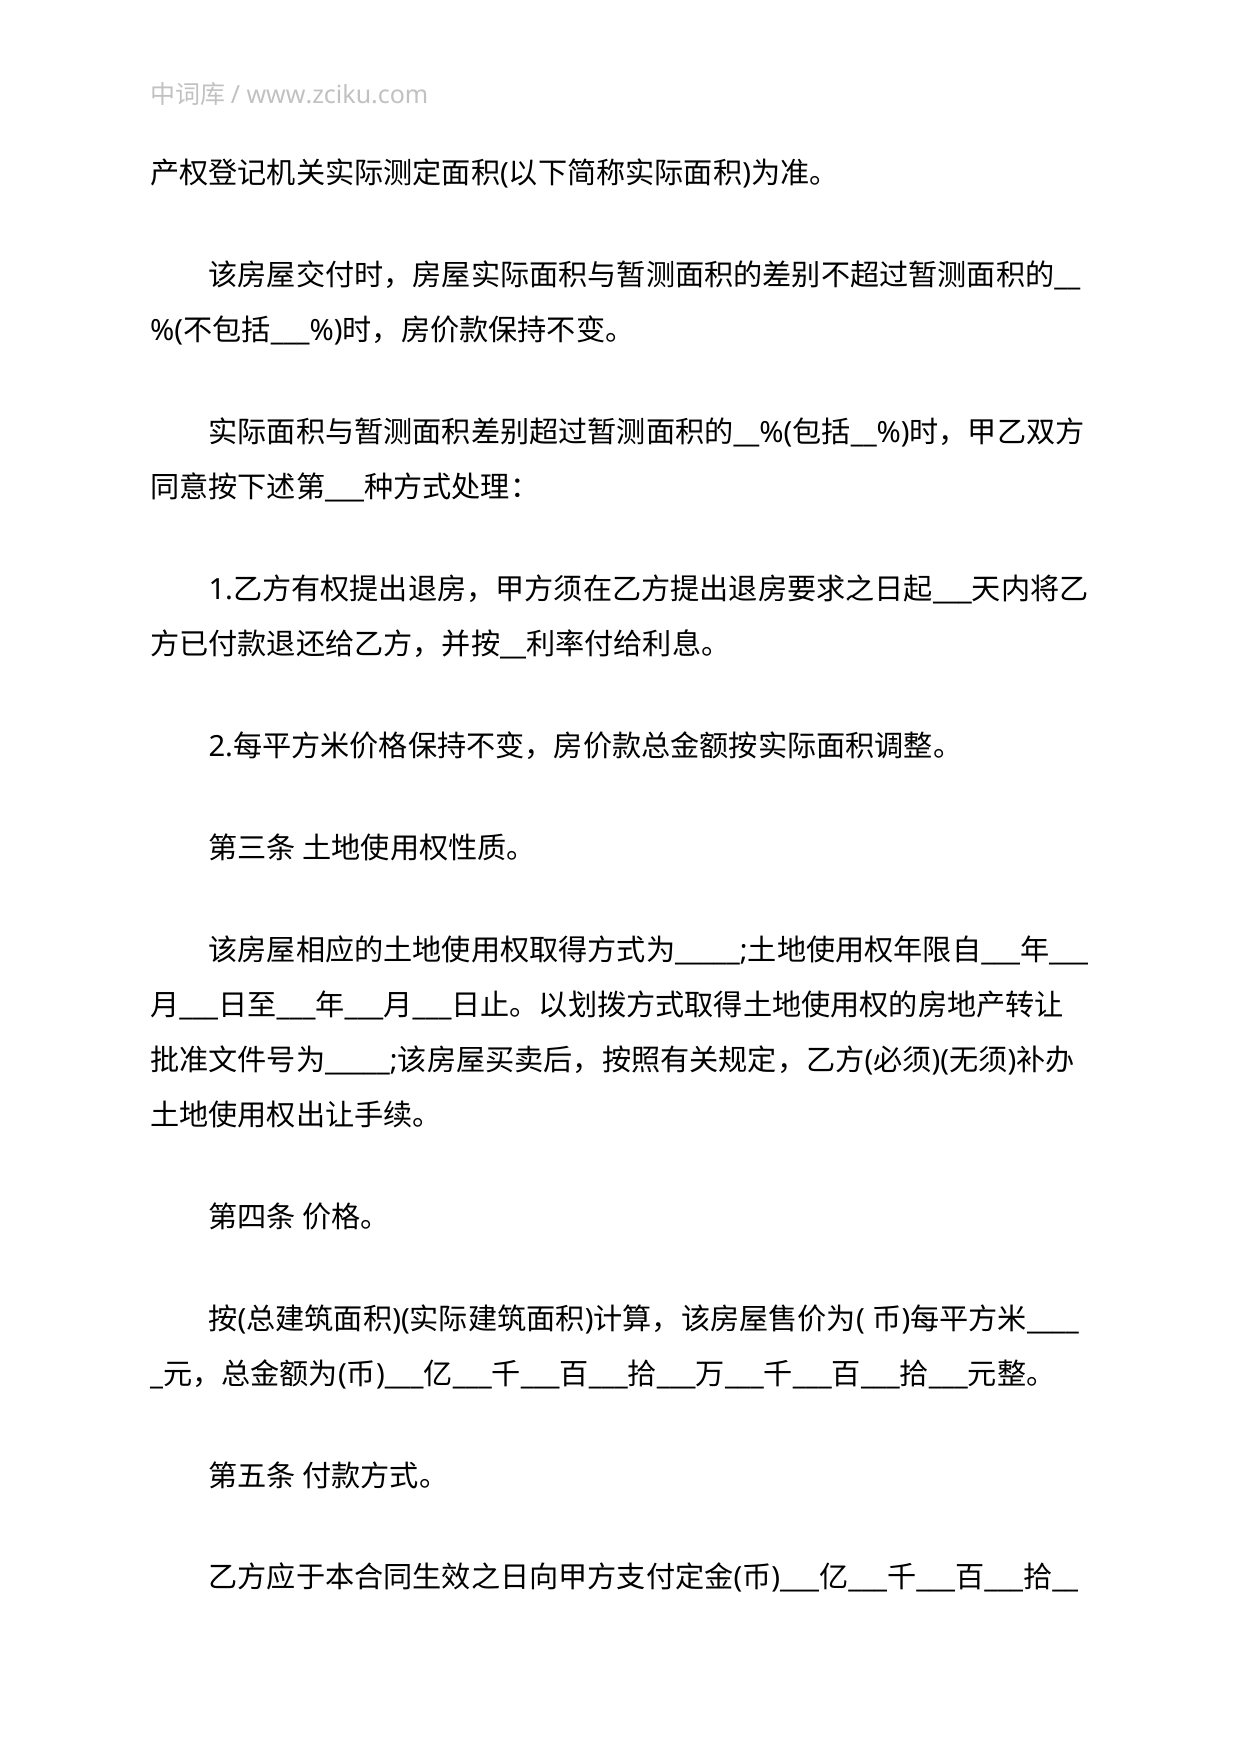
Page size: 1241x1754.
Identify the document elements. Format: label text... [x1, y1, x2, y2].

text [150, 1554, 1090, 1596]
text 该房屋交付时，房屋实际面积与暂测面积的差别不超过暂测面积的__%(不包括___%)时，房价款保持不变。 [150, 252, 1090, 349]
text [150, 150, 1090, 192]
text 该房屋相应的土地使用权取得方式为_____;土地使用权年限自___年___月___日至___年___月___日止。以划拨方式取得土地使用权的房地产转让批准文件号为_____;该房屋买卖后，按照有关规定，乙方(必须)(无须)补办土地使用权出让手续。 [150, 927, 1090, 1134]
text 第四条 价格。 [150, 1193, 1090, 1236]
text 1.乙方有权提出退房，甲方须在乙方提出退房要求之日起___天内将乙方已付款退还给乙方，并按__利率付给利息。 [150, 566, 1090, 663]
text 第五条 付款方式。 [150, 1452, 1090, 1494]
text 第三条 土地使用权性质。 [150, 825, 1090, 867]
text 2.每平方米价格保持不变，房价款总金额按实际面积调整。 [150, 723, 1090, 765]
text 按(总建筑面积)(实际建筑面积)计算，该房屋售价为( 币)每平方米_____元，总金额为(币)___亿___千___百___拾___万___千___百___拾___元整。 [150, 1295, 1090, 1393]
text 实际面积与暂测面积差别超过暂测面积的__%(包括__%)时，甲乙双方同意按下述第___种方式处理： [150, 409, 1090, 506]
